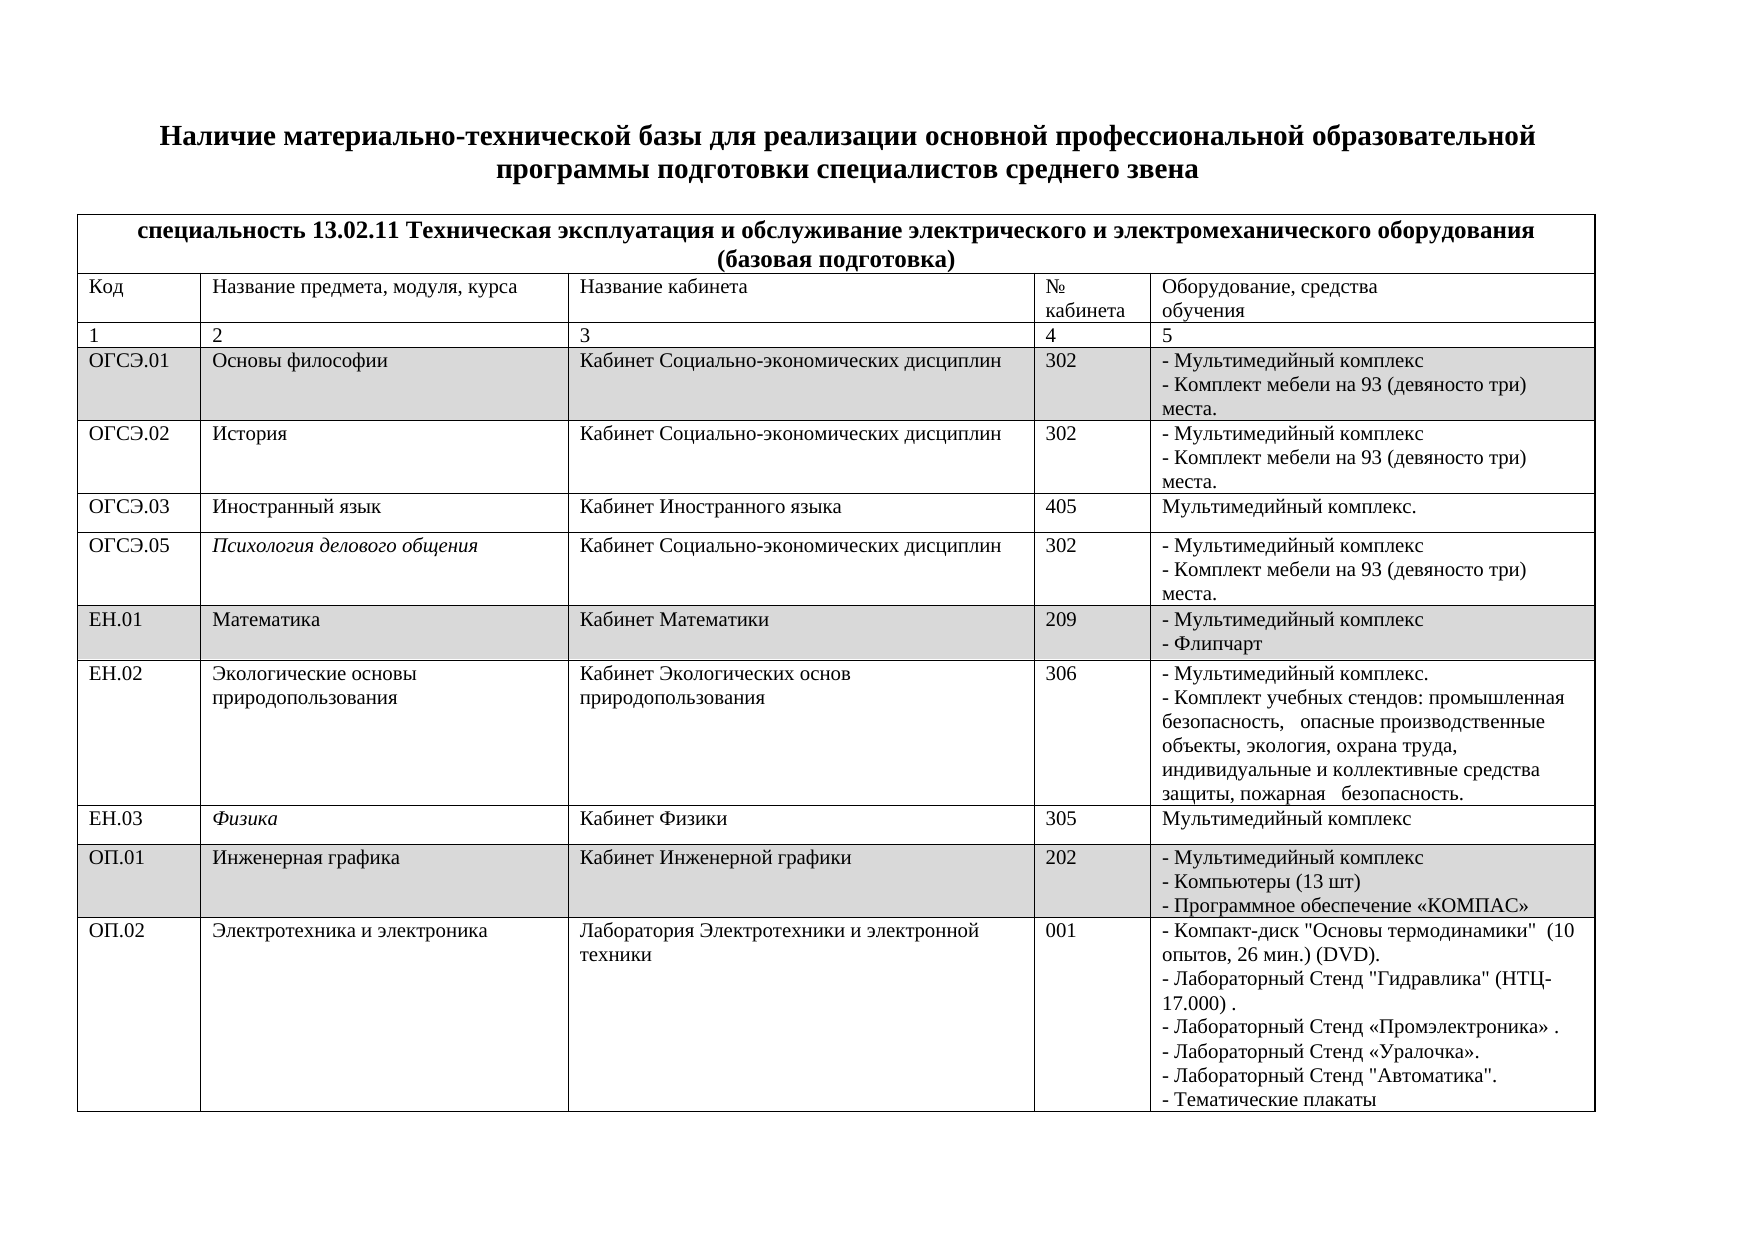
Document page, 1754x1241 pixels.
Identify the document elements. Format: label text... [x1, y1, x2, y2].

table_cell Математика [201, 606, 568, 659]
table_cell Кабинет Социально-экономических дисциплин [569, 421, 1034, 493]
table_cell Лаборатория Электротехники и электронной техники [569, 918, 1034, 1111]
table_cell - Мультимедийный комплекс - Комплект мебели на 93 (девяносто три) места. [1151, 533, 1594, 605]
table_cell Мультимедийный комплекс. [1151, 494, 1594, 532]
table_cell - Мультимедийный комплекс - Компьютеры (13 шт) - Программное обеспечение «КОМПАС» [1151, 845, 1594, 917]
table_cell ЕН.01 [78, 606, 200, 659]
table_cell 3 [569, 323, 1034, 347]
table_cell Кабинет Иностранного языка [569, 494, 1034, 532]
table_cell - Мультимедийный комплекс. - Комплект учебных стендов: промышленная безопасность, опасные производственные объекты, экология, охрана труда, индивидуальные и коллективные средства защиты, пожарная безопасность. [1151, 661, 1594, 805]
table_cell ЕН.03 [78, 806, 200, 844]
table_cell ОП.01 [78, 845, 200, 917]
table_cell Кабинет Инженерной графики [569, 845, 1034, 917]
table_cell Название кабинета [569, 274, 1034, 322]
table_cell 4 [1035, 323, 1150, 347]
table_cell Мультимедийный комплекс [1151, 806, 1594, 844]
table_cell Кабинет Социально-экономических дисциплин [569, 348, 1034, 420]
text Наличие материально-технической базы для реализации основной профессиональной образовательной программы подготовки специалистов среднего звена [89, 118, 1606, 185]
table_cell ОГСЭ.05 [78, 533, 200, 605]
table_cell ЕН.02 [78, 661, 200, 805]
table_cell Иностранный язык [201, 494, 568, 532]
table_cell № кабинета [1035, 274, 1150, 322]
table_cell 2 [201, 323, 568, 347]
table_cell 209 [1035, 606, 1150, 659]
table_cell Психология делового общения [201, 533, 568, 605]
table_cell 1 [78, 323, 200, 347]
table_cell ОГСЭ.03 [78, 494, 200, 532]
table_cell Экологические основы природопользования [201, 661, 568, 805]
table_cell 405 [1035, 494, 1150, 532]
table_cell ОГСЭ.02 [78, 421, 200, 493]
table_cell Код [78, 274, 200, 322]
table_cell 202 [1035, 845, 1150, 917]
table_cell Кабинет Физики [569, 806, 1034, 844]
table_cell История [201, 421, 568, 493]
table_cell Кабинет Математики [569, 606, 1034, 659]
table_cell ОГСЭ.01 [78, 348, 200, 420]
table_cell Инженерная графика [201, 845, 568, 917]
table_cell - Мультимедийный комплекс - Флипчарт [1151, 606, 1594, 659]
table_cell Кабинет Экологических основ природопользования [569, 661, 1034, 805]
table_cell - Мультимедийный комплекс - Комплект мебели на 93 (девяносто три) места. [1151, 348, 1594, 420]
table_cell 001 [1035, 918, 1150, 1111]
table_cell 5 [1151, 323, 1594, 347]
table_cell 302 [1035, 348, 1150, 420]
table_cell 302 [1035, 421, 1150, 493]
table_cell 305 [1035, 806, 1150, 844]
table_cell Название предмета, модуля, курса [201, 274, 568, 322]
table_cell Основы философии [201, 348, 568, 420]
table_cell ОП.02 [78, 918, 200, 1111]
table_cell Оборудование, средства обучения [1151, 274, 1594, 322]
table_header специальность 13.02.11 Техническая эксплуатация и обслуживание электрического и электромеханического оборудования (базовая подготовка) [78, 215, 1594, 272]
table_cell 302 [1035, 533, 1150, 605]
table_cell Физика [201, 806, 568, 844]
table_cell 306 [1035, 661, 1150, 805]
table_cell Кабинет Социально-экономических дисциплин [569, 533, 1034, 605]
table_cell - Мультимедийный комплекс - Комплект мебели на 93 (девяносто три) места. [1151, 421, 1594, 493]
table_cell Электротехника и электроника [201, 918, 568, 1111]
